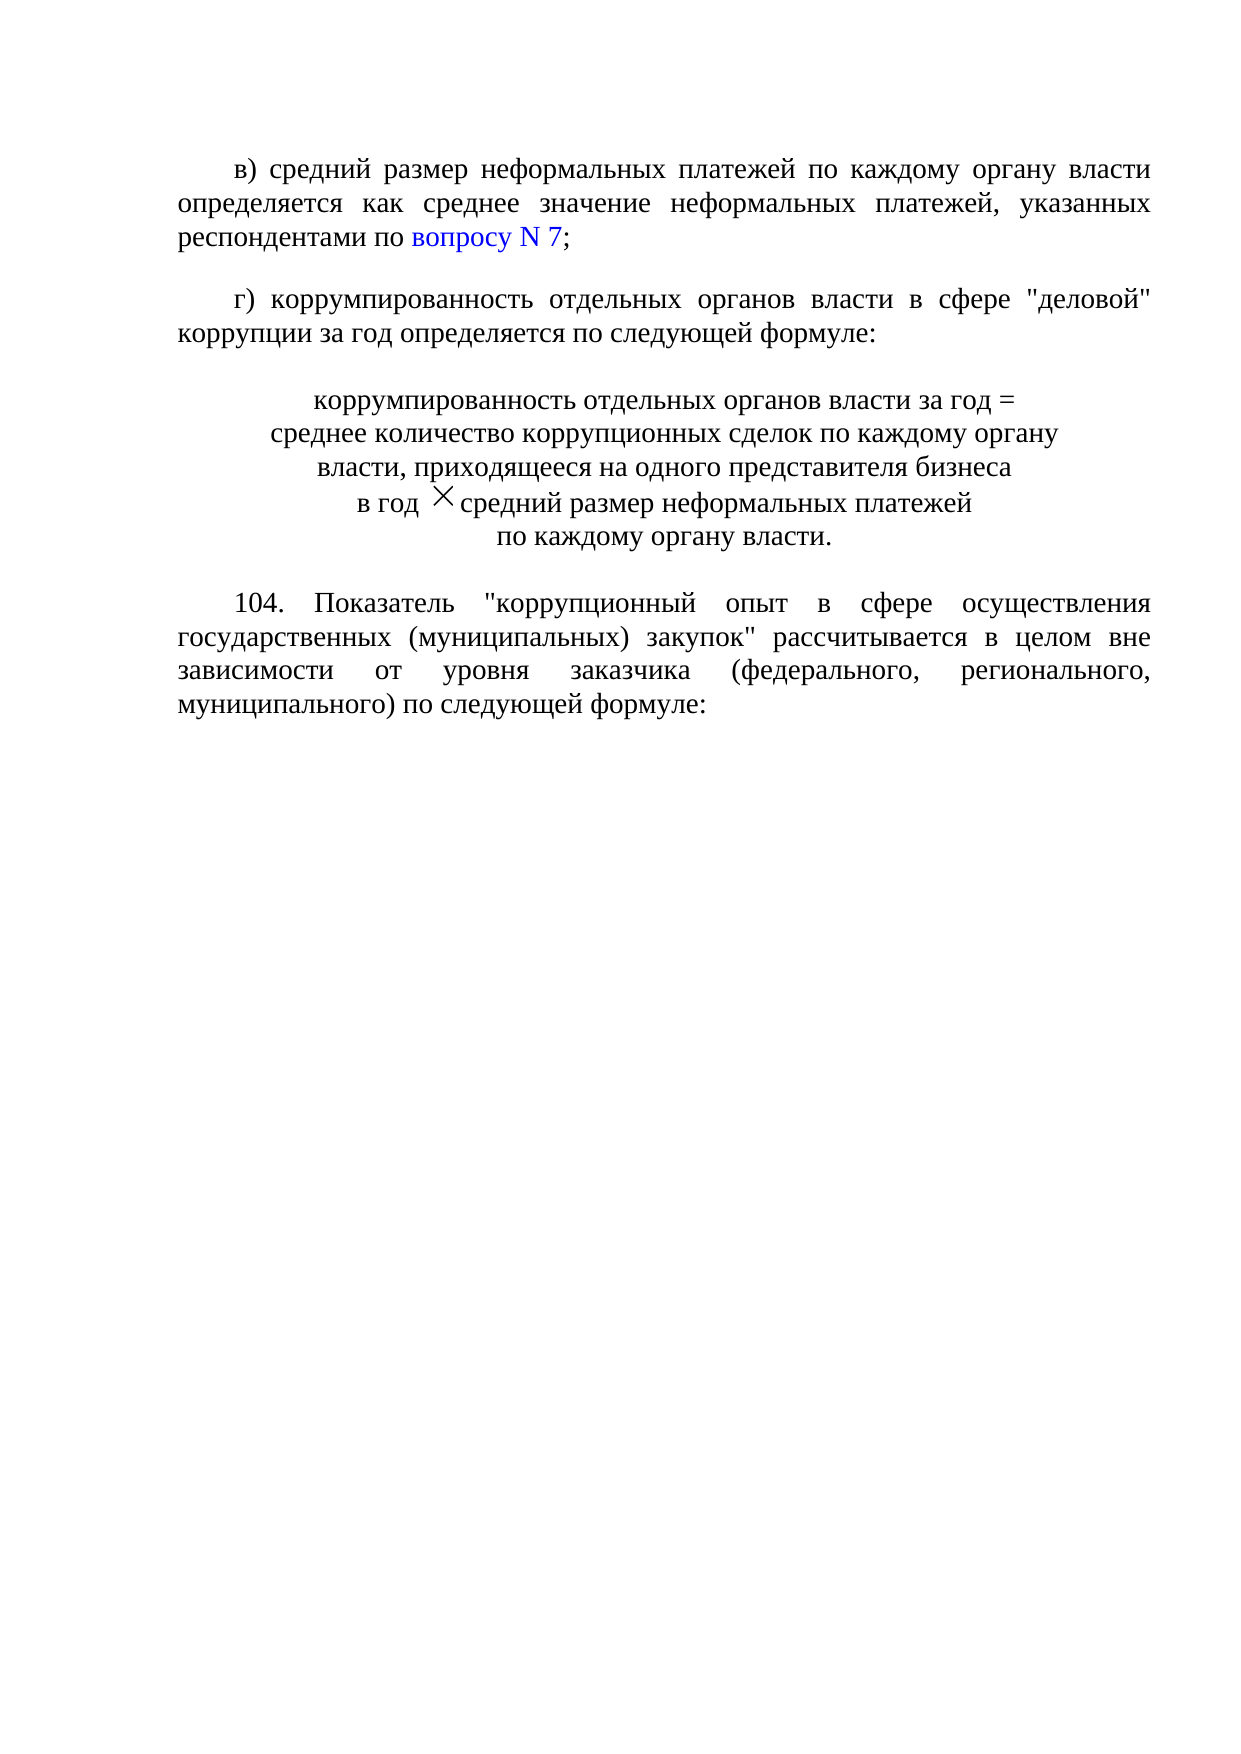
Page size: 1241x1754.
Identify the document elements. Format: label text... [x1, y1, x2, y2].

text коррумпированность отдельных органов власти за год = [177, 382, 1152, 416]
text г) коррумпированность отдельных органов власти в сфере "деловой" коррупции за год определяется по следующей формуле: [177, 281, 1152, 348]
text в год средний размер неформальных платежей [177, 483, 1152, 518]
text власти, приходящееся на одного представителя бизнеса [177, 449, 1152, 483]
text 104. Показатель "коррупционный опыт в сфере осуществления государственных (муниципальных) закупок" рассчитывается в целом вне зависимости от уровня заказчика (федерального, регионального, муниципального) по следующей формуле: [177, 585, 1152, 719]
text по каждому органу власти. [177, 518, 1152, 552]
text в) средний размер неформальных платежей по каждому органу власти определяется как среднее значение неформальных платежей, указанных респондентами по вопросу N 7; [177, 152, 1152, 252]
text среднее количество коррупционных сделок по каждому органу [177, 416, 1152, 449]
